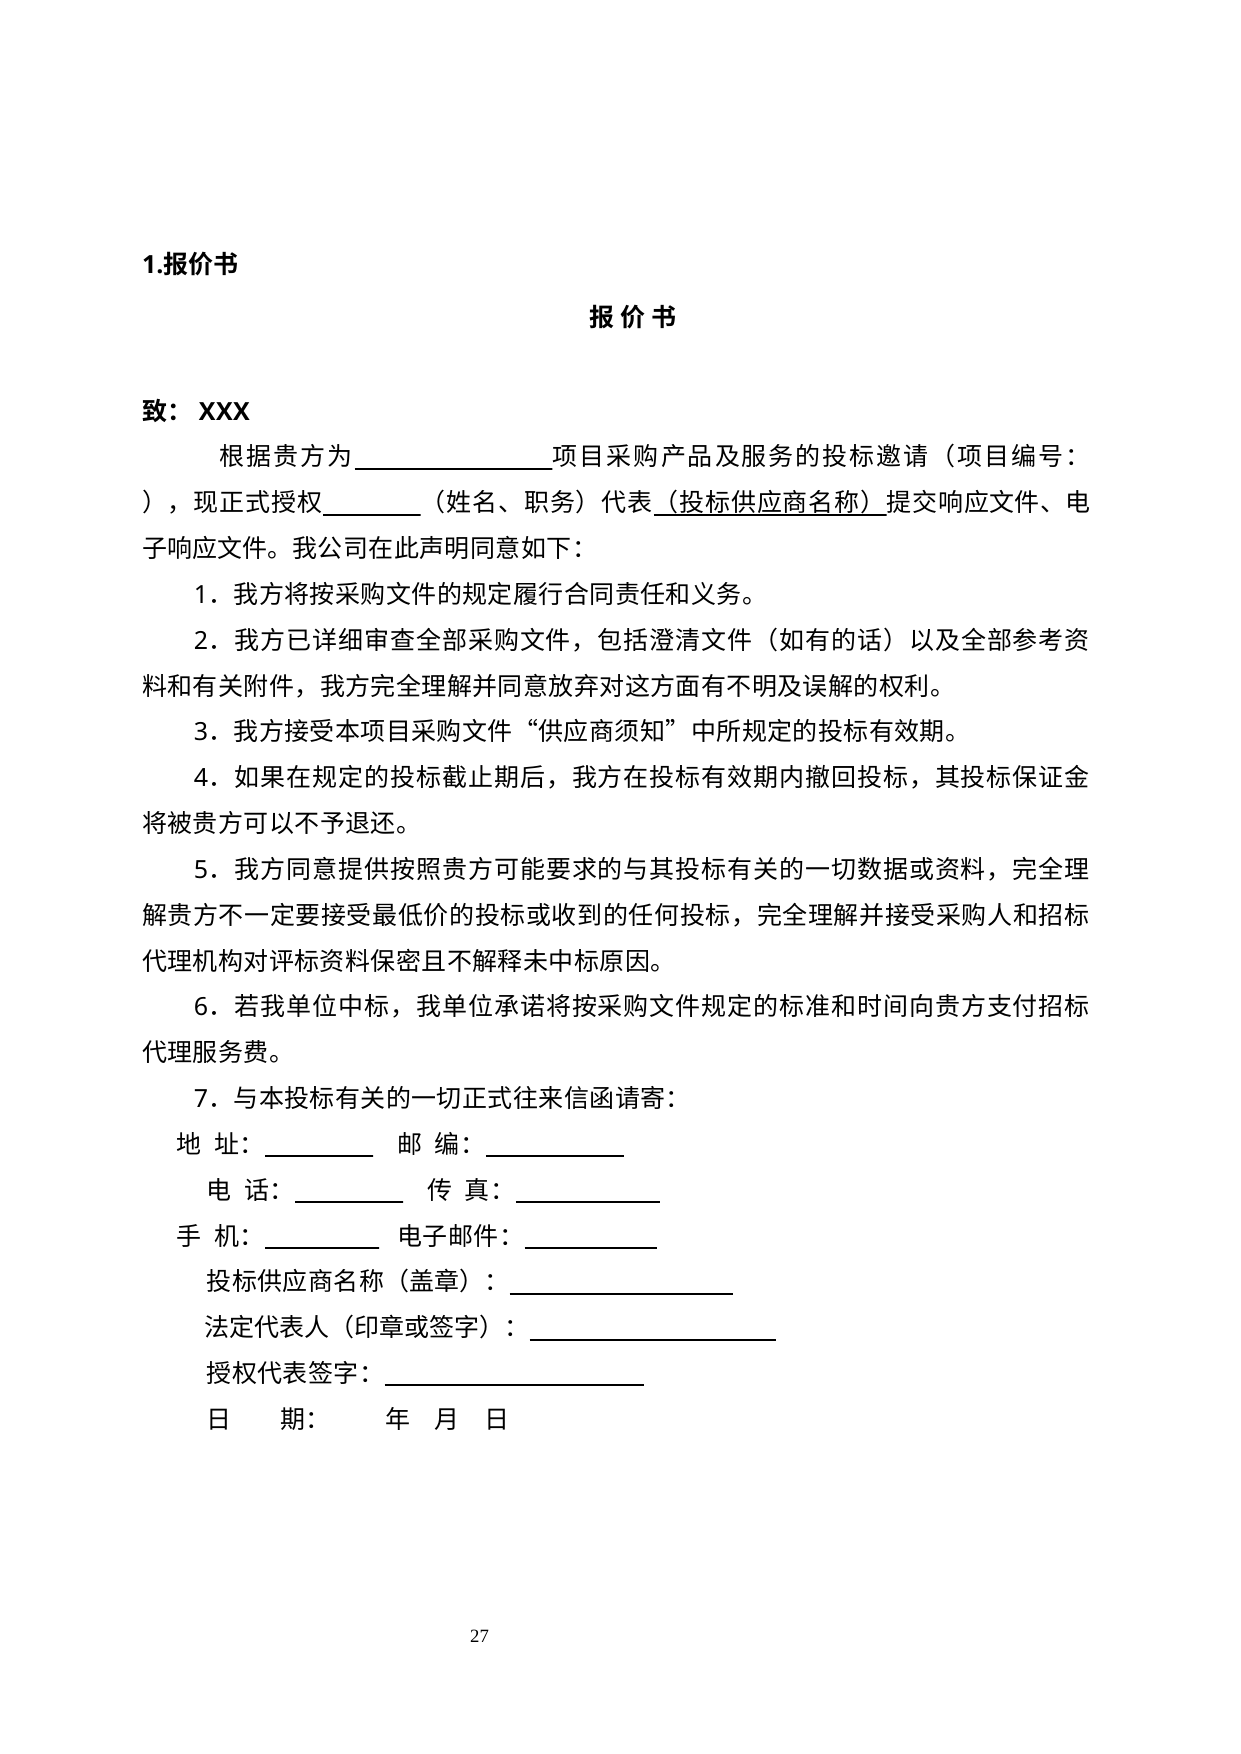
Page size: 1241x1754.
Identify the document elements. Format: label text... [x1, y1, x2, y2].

text 手 机： 电子邮件： [142, 1208, 1091, 1254]
text 授权代表签字： [142, 1346, 1091, 1392]
text 根据贵方为 项目采购产品及服务的投标邀请（项目编号： ），现正式授权 （姓名、职务）代表（投标供应商名称）提交响应文件、电子响应文件。我公司在此声明同意如下： [142, 429, 1091, 567]
text 3．我方接受本项目采购文件“供应商须知”中所规定的投标有效期。 [142, 704, 1091, 750]
text 报 价 书 [67, 289, 1198, 335]
text 7．与本投标有关的一切正式往来信函请寄： [142, 1071, 1091, 1117]
text 4．如果在规定的投标截止期后，我方在投标有效期内撤回投标，其投标保证金将被贵方可以不予退还。 [142, 750, 1091, 842]
text 电 话： 传 真： [142, 1162, 1091, 1208]
text 1.报价书 [142, 244, 1098, 280]
text 6．若我单位中标，我单位承诺将按采购文件规定的标准和时间向贵方支付招标代理服务费。 [142, 979, 1091, 1071]
text 致： XXX [142, 383, 1091, 429]
text 投标供应商名称（盖章）： [142, 1254, 1091, 1300]
text 1．我方将按采购文件的规定履行合同责任和义务。 [142, 567, 1091, 612]
text 地 址： 邮 编： [142, 1117, 1091, 1162]
text 日 期： 年 月 日 [142, 1392, 1091, 1437]
text 5．我方同意提供按照贵方可能要求的与其投标有关的一切数据或资料，完全理解贵方不一定要接受最低价的投标或收到的任何投标，完全理解并接受采购人和招标代理机构对评标资料保密且不解释未中标原因。 [142, 842, 1091, 979]
text 法定代表人（印章或签字）： [142, 1300, 1091, 1346]
text 2．我方已详细审查全部采购文件，包括澄清文件（如有的话）以及全部参考资料和有关附件，我方完全理解并同意放弃对这方面有不明及误解的权利。 [142, 612, 1091, 704]
